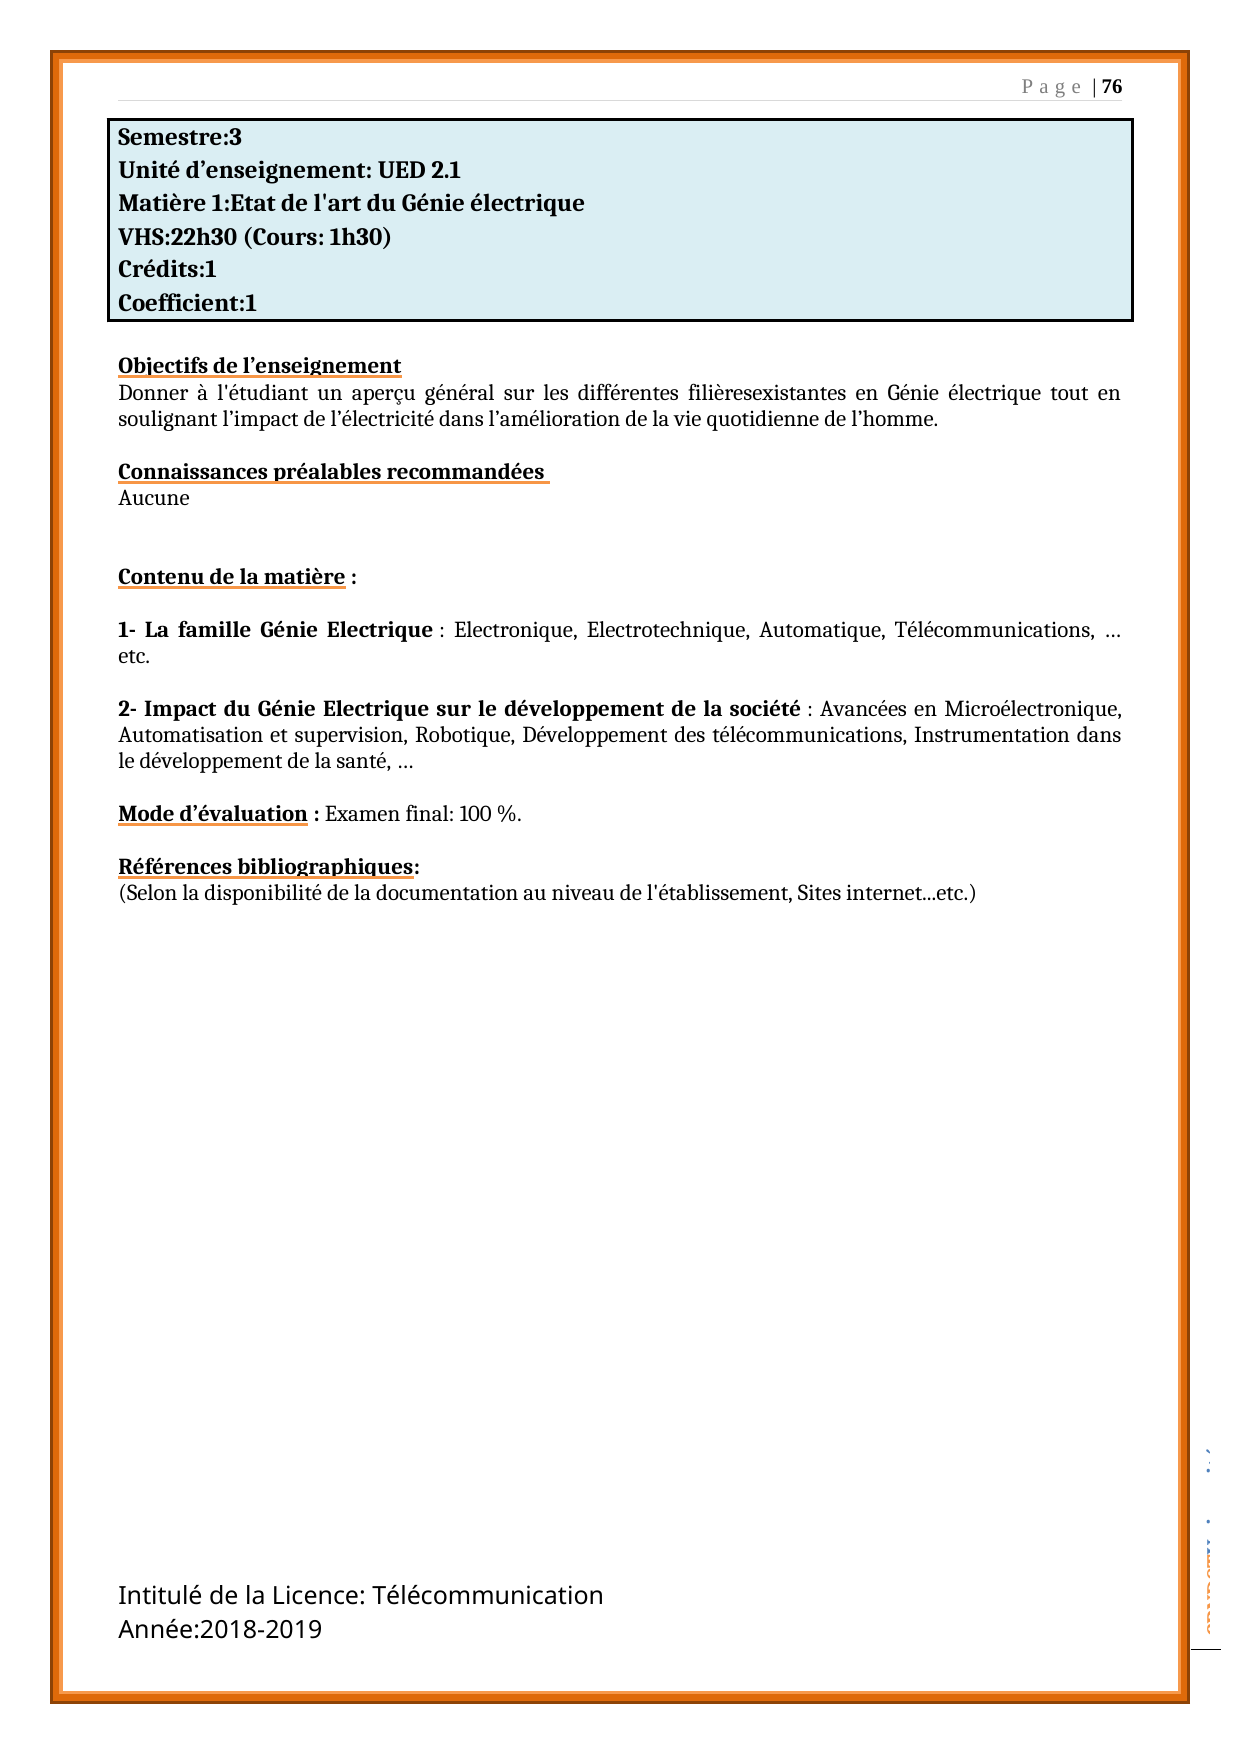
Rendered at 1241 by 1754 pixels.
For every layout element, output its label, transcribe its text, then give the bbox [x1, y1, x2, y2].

text VHS:22h30 (Cours: 1h30) [110, 217, 1131, 250]
text Contenu de la matière : [118, 564, 1122, 590]
text 2- Impact du Génie Electrique sur le développement de la société : Avancées en Microélectronique, Automatisation et supervision, Robotique, Développement des télécommunications, Instrumentation dans le développement de la santé, … [118, 696, 1122, 775]
text Mode d’évaluation : Examen final: 100 %. [118, 801, 1122, 827]
text (Selon la disponibilité de la documentation au niveau de l'établissement, Sites internet...etc.) [118, 880, 1122, 906]
text Unité d’enseignement: UED 2.1 [110, 151, 1131, 184]
text Donner à l'étudiant un aperçu général sur les différentes filièresexistantes en Génie électrique tout en soulignant l’impact de l’électricité dans l’amélioration de la vie quotidienne de l’homme. [118, 379, 1122, 432]
text Matière 1:Etat de l'art du Génie électrique [110, 184, 1131, 217]
text Références bibliographiques: [118, 854, 1122, 880]
text Objectifs de l’enseignement [118, 353, 1122, 379]
text Coefficient:1 [110, 283, 1131, 319]
text Connaissances préalables recommandées [118, 458, 1122, 485]
text Semestre:3 [110, 121, 1131, 151]
text Aucune [118, 485, 1122, 511]
text 1- La famille Génie Electrique : Electronique, Electrotechnique, Automatique, Télécommunications, … etc. [118, 617, 1122, 669]
text Crédits:1 [110, 250, 1131, 283]
